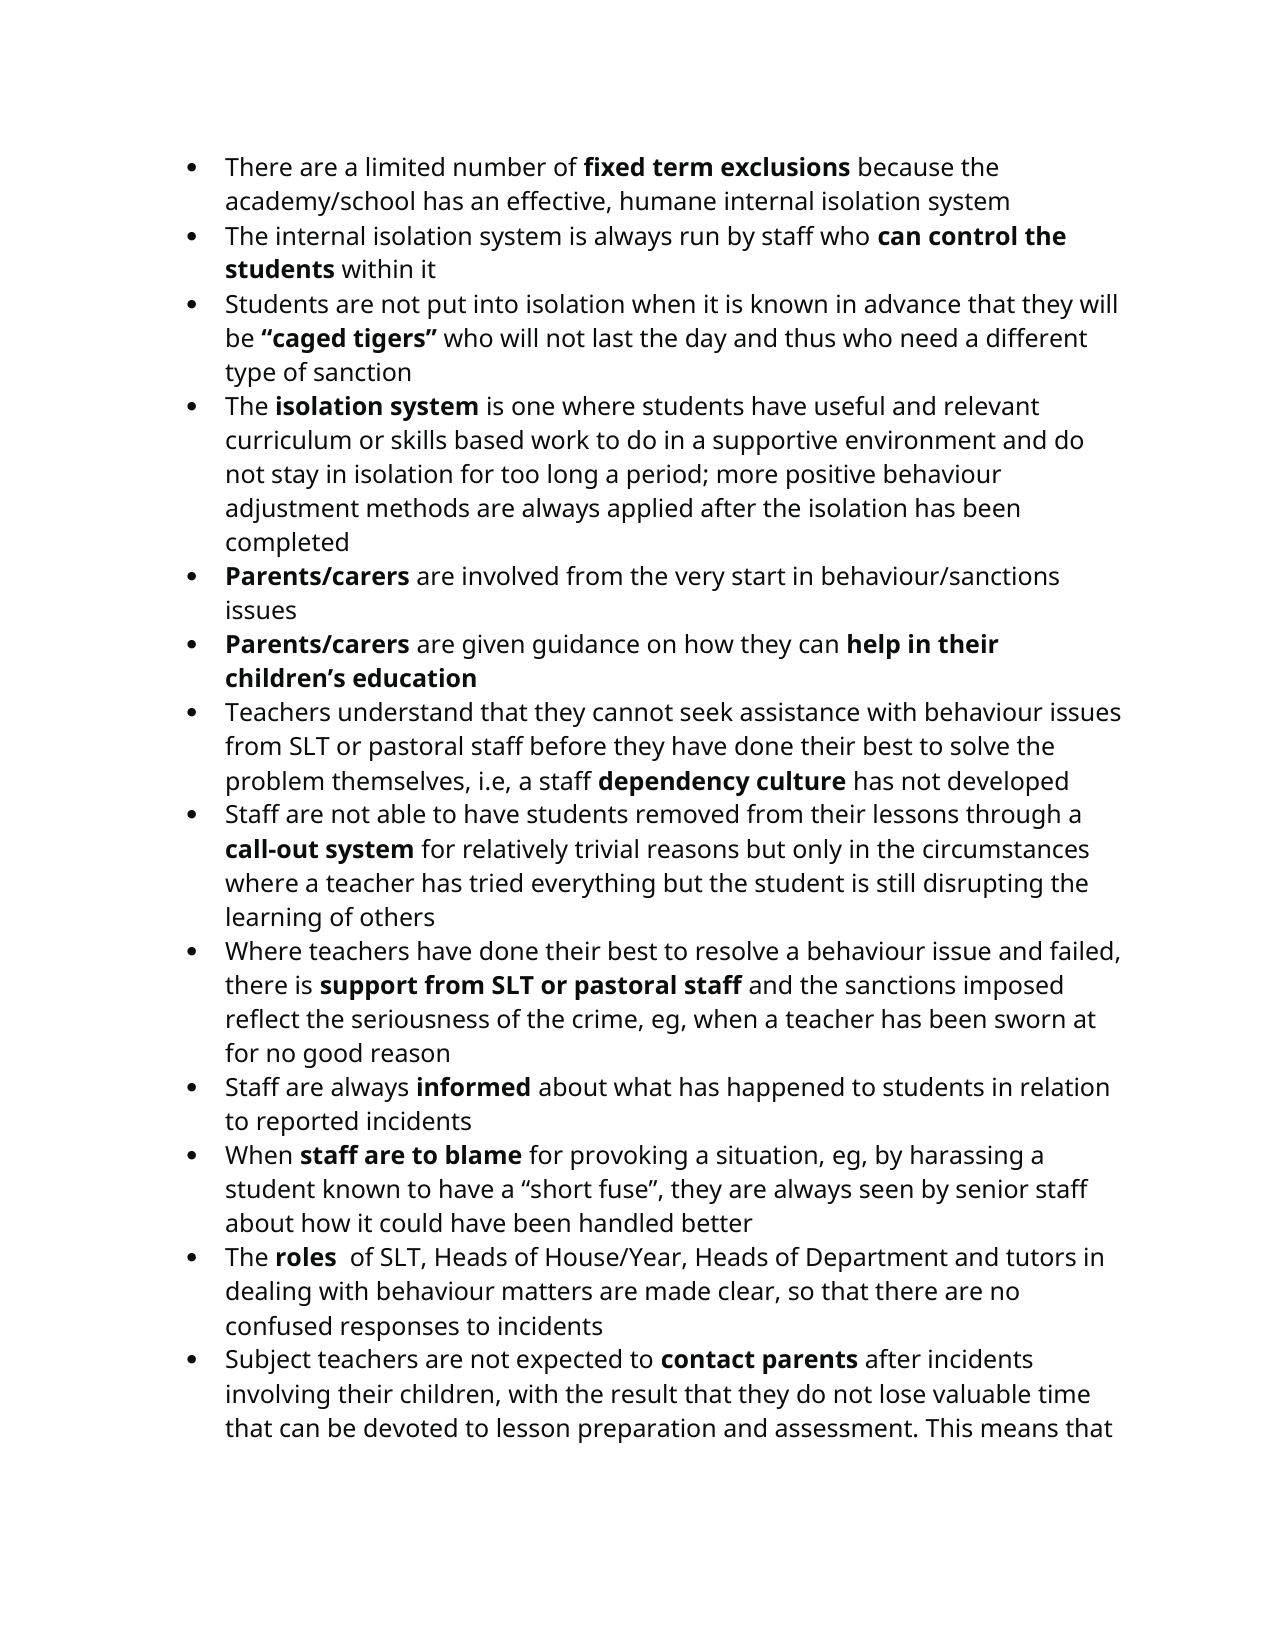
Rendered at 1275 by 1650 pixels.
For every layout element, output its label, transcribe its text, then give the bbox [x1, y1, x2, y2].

list When staff are to blame for provoking a situation, eg, by harassing a student known to have a “short fuse”, they are always seen by senior staff about how it could have been handled better [187, 1138, 1125, 1240]
list Where teachers have done their best to resolve a behaviour issue and failed, there is support from SLT or pastoral staff and the sanctions imposed reflect the seriousness of the crime, eg, when a teacher has been sworn at for no good reason [187, 933, 1125, 1070]
list There are a limited number of fixed term exclusions because the academy/school has an effective, humane internal isolation system [187, 150, 1125, 218]
list The roles of SLT, Heads of House/Year, Heads of Department and tutors in dealing with behaviour matters are made clear, so that there are no confused responses to incidents [187, 1240, 1125, 1342]
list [187, 1342, 1125, 1444]
list The internal isolation system is always run by staff who can control the students within it [187, 218, 1125, 286]
list Teachers understand that they cannot seek assistance with behaviour issues from SLT or pastoral staff before they have done their best to solve the problem themselves, i.e, a staff dependency culture has not developed [187, 695, 1125, 797]
list Parents/carers are involved from the very start in behaviour/sanctions issues [187, 559, 1125, 627]
list Staff are always informed about what has happened to students in relation to reported incidents [187, 1070, 1125, 1138]
list Students are not put into isolation when it is known in advance that they will be “caged tigers” who will not last the day and thus who need a different type of sanction [187, 286, 1125, 388]
list Staff are not able to have students removed from their lessons through a call-out system for relatively trivial reasons but only in the circumstances where a teacher has tried everything but the student is still disrupting the learning of others [187, 797, 1125, 933]
list Parents/carers are given guidance on how they can help in their children’s education [187, 627, 1125, 695]
list The isolation system is one where students have useful and relevant curriculum or skills based work to do in a supportive environment and do not stay in isolation for too long a period; more positive behaviour adjustment methods are always applied after the isolation has been completed [187, 388, 1125, 559]
